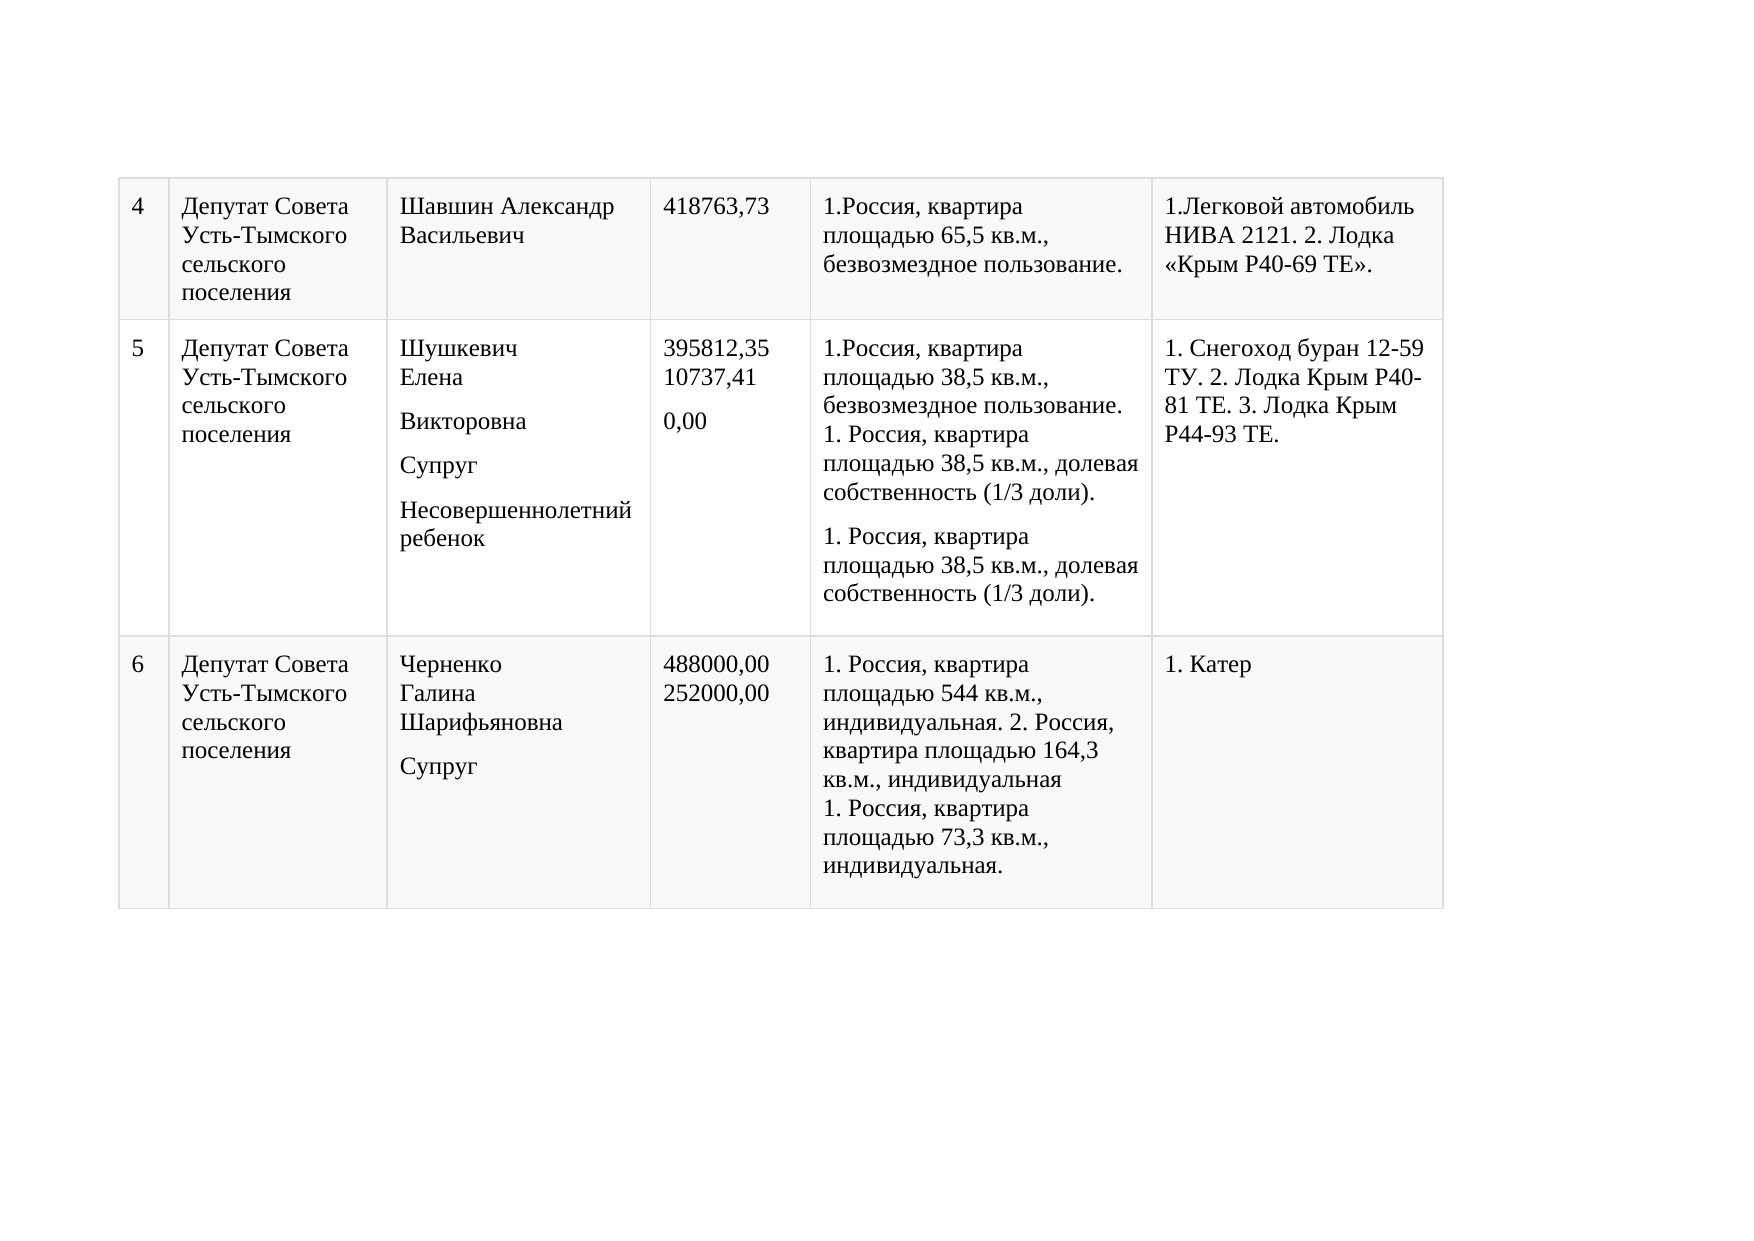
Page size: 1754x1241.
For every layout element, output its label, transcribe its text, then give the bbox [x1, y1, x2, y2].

table_cell 488000,00 252000,00 [651, 637, 810, 907]
table_cell Шушкевич Елена Викторовна Супруг Несовершеннолетний ребенок [388, 320, 650, 635]
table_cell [170, 179, 386, 319]
table_cell 418763,73 [651, 179, 810, 319]
table_cell 1. Катер [1153, 637, 1442, 907]
table_cell Депутат Совета Усть-Тымского сельского поселения [170, 637, 386, 907]
table_cell Депутат Совета Усть-Тымского сельского поселения [170, 320, 386, 635]
table_cell 1.Легковой автомобиль НИВА 2121. 2. Лодка «Крым Р40-69 ТЕ». [1153, 179, 1442, 319]
table_cell 1.Россия, квартира площадью 65,5 кв.м., безвозмездное пользование. [811, 179, 1151, 319]
table_cell Шавшин Александр Васильевич [388, 179, 650, 319]
table_cell 4 [120, 179, 168, 319]
table_cell 1.Россия, квартира площадью 38,5 кв.м., безвозмездное пользование. 1. Россия, квартира площадью 38,5 кв.м., долевая собственность (1/3 доли). 1. Россия, квартира площадью 38,5 кв.м., долевая собственность (1/3 доли). [811, 320, 1151, 635]
table_cell 5 [120, 320, 168, 635]
table_cell 1. Снегоход буран 12-59 ТУ. 2. Лодка Крым Р40-81 ТЕ. 3. Лодка Крым Р44-93 ТЕ. [1153, 320, 1442, 635]
table_cell 395812,35 10737,41 0,00 [651, 320, 810, 635]
table_cell 6 [120, 637, 168, 907]
table_cell Черненко Галина Шарифьяновна Супруг [388, 637, 650, 907]
table_cell 1. Россия, квартира площадью 544 кв.м., индивидуальная. 2. Россия, квартира площадью 164,3 кв.м., индивидуальная 1. Россия, квартира площадью 73,3 кв.м., индивидуальная. [811, 637, 1151, 907]
